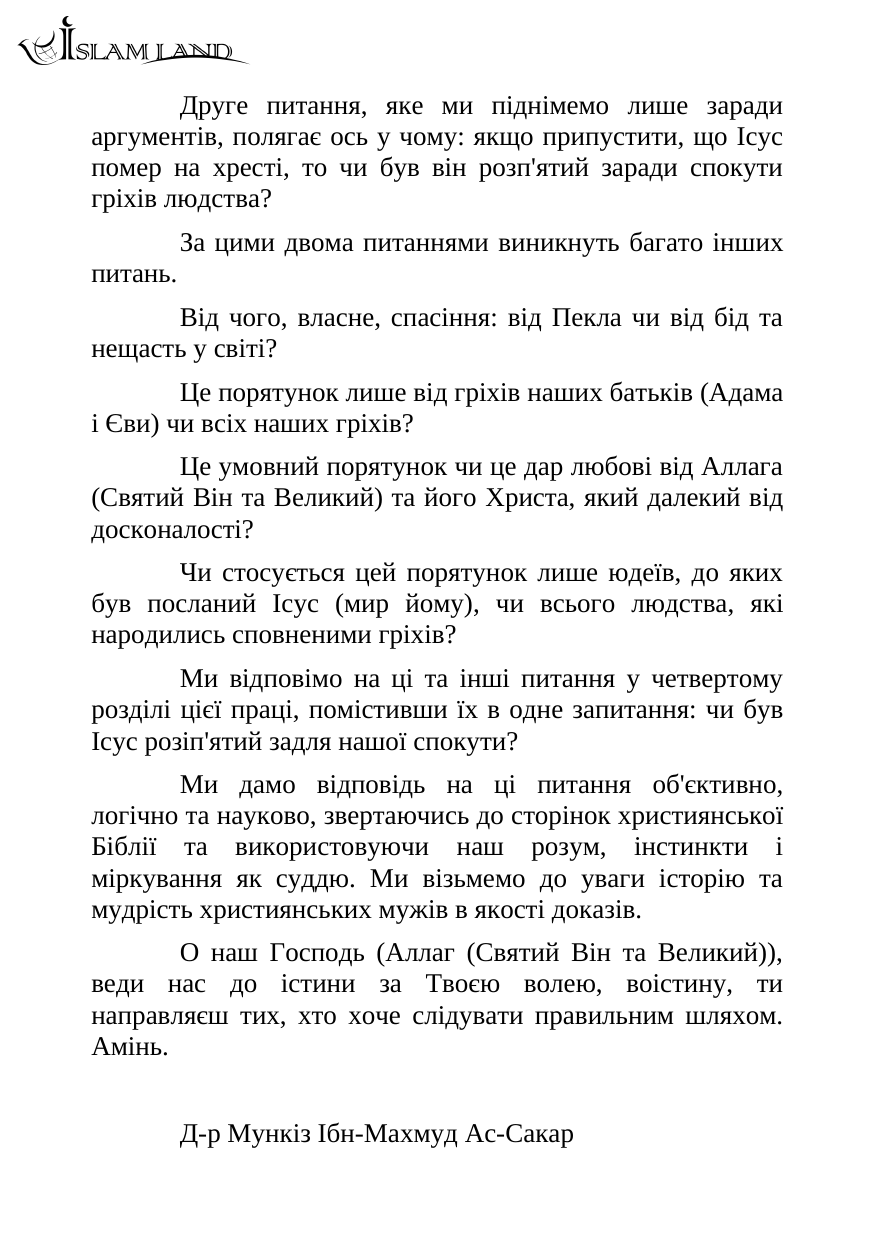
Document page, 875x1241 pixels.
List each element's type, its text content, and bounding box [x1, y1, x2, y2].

text Це умовний порятунок чи це дар любові від Аллага (Святий Він та Великий) та його Христа, який далекий від досконалості? [91, 450, 784, 544]
text Чи стосується цей порятунок лише юдеїв, до яких був посланий Ісус (мир йому), чи всього людства, які народились сповненими гріхів? [91, 556, 784, 650]
text Ми відповімо на ці та інші питання у четвертому розділі цієї праці, помістивши їх в одне запитання: чи був Ісус розіп'ятий задля нашої спокути? [91, 662, 784, 756]
text За цими двома питаннями виникнуть багато інших питань. [91, 226, 784, 288]
text Друге питання, яке ми піднімемо лише заради аргументів, полягає ось у чому: якщо припустити, що Ісус помер на хресті, то чи був він розп'ятий заради спокути гріхів людства? [91, 89, 784, 213]
text Ми дамо відповідь на ці питання об'єктивно, логічно та науково, звертаючись до сторінок християнської Біблії та використовуючи наш розум, інстинкти і міркування як суддю. Ми візьмемо до уваги історію та мудрість християнських мужів в якості доказів. [91, 768, 784, 924]
text Д-р Мункіз Ібн-Махмуд Ас-Сакар [91, 1117, 784, 1148]
text Від чого, власне, спасіння: від Пекла чи від бід та нещасть у світі? [91, 301, 784, 363]
text Це порятунок лише від гріхів наших батьків (Адама і Єви) чи всіх наших гріхів? [91, 376, 784, 438]
picture [17, 16, 251, 65]
text О наш Господь (Аллаг (Святий Він та Великий)), веди нас до істини за Твоєю волею, воістину, ти направляєш тих, хто хоче слідувати правильним шляхом. Амінь. [91, 936, 784, 1061]
